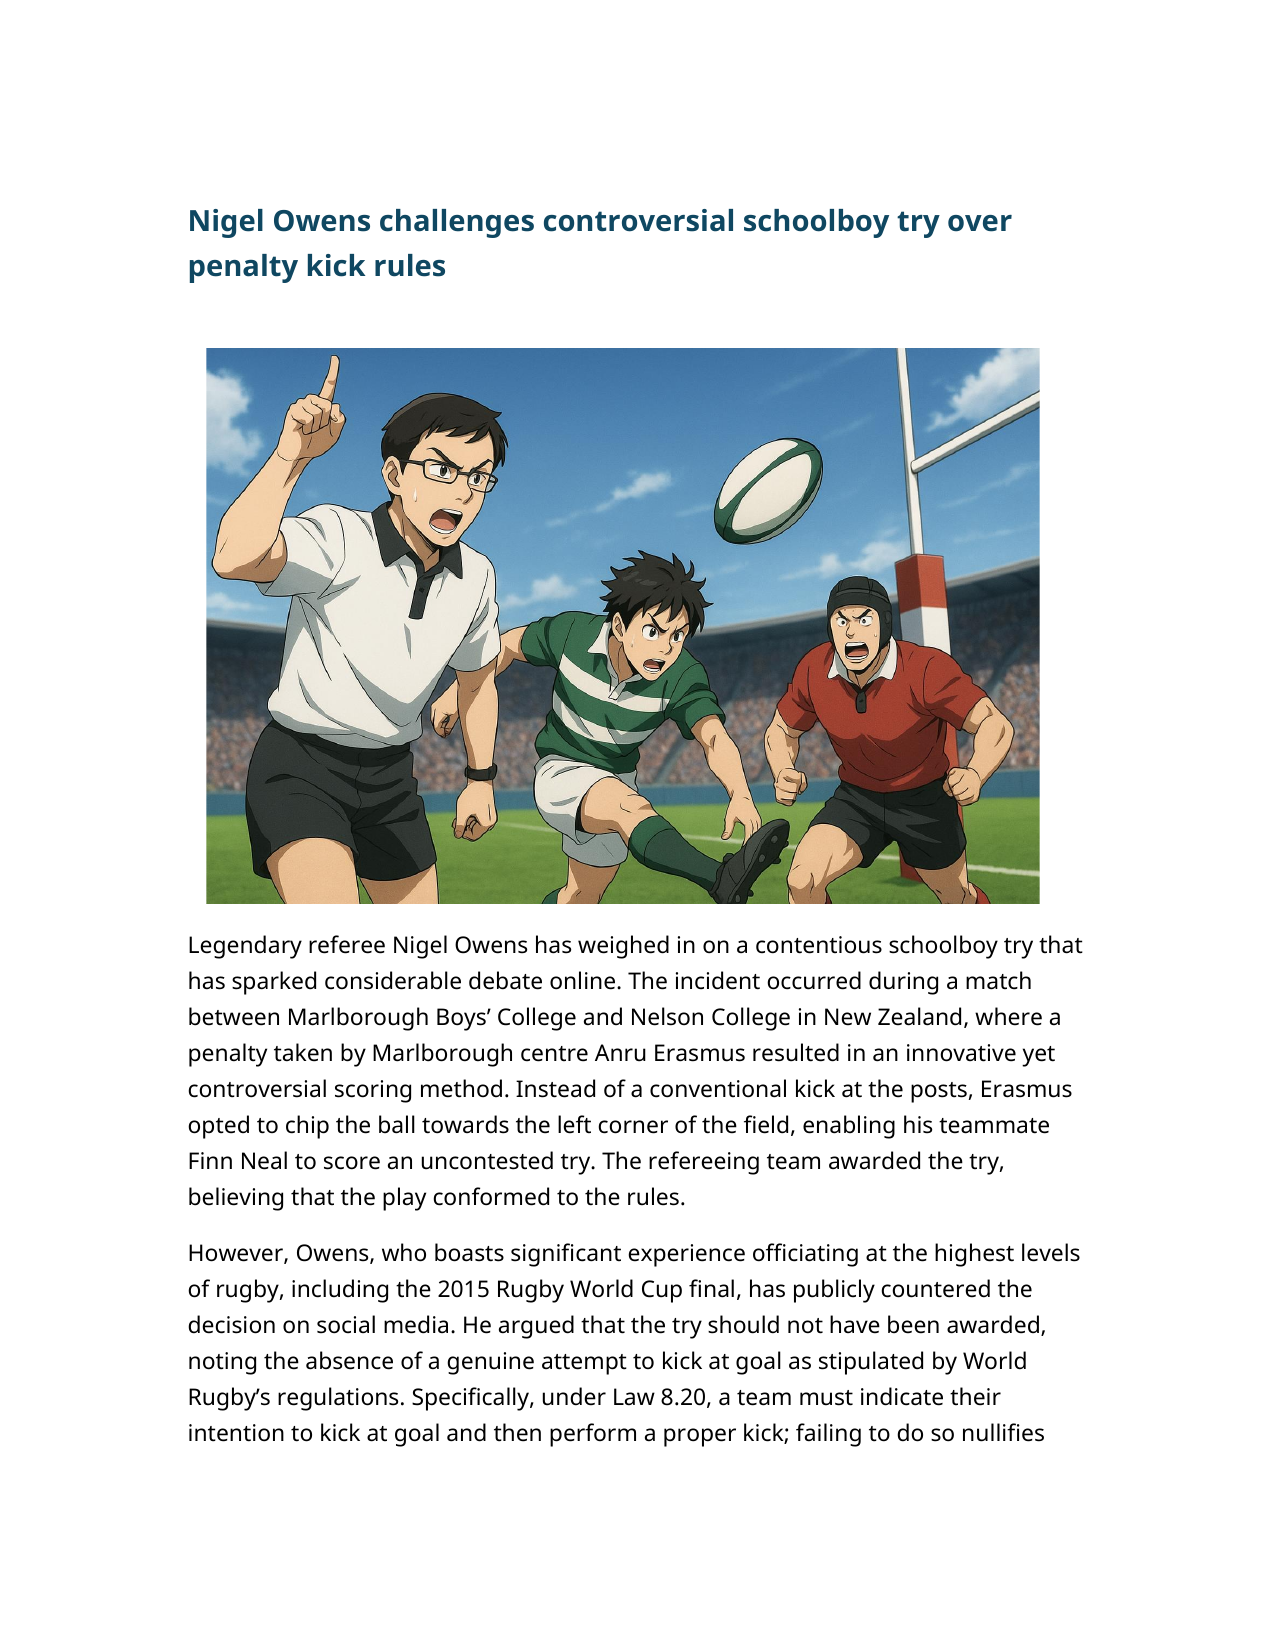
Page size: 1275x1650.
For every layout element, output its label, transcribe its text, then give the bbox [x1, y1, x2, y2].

picture [206, 348, 1040, 904]
subtitle Nigel Owens challenges controversial schoolboy try over penalty kick rules [187, 200, 1087, 285]
text Legendary referee Nigel Owens has weighed in on a contentious schoolboy try that has sparked considerable debate online. The incident occurred during a match between Marlborough Boys’ College and Nelson College in New Zealand, where a penalty taken by Marlborough centre Anru Erasmus resulted in an innovative yet controversial scoring method. Instead of a conventional kick at the posts, Erasmus opted to chip the ball towards the left corner of the field, enabling his teammate Finn Neal to score an uncontested try. The refereeing team awarded the try, believing that the play conformed to the rules. [187, 929, 1087, 1212]
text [187, 1237, 1087, 1448]
